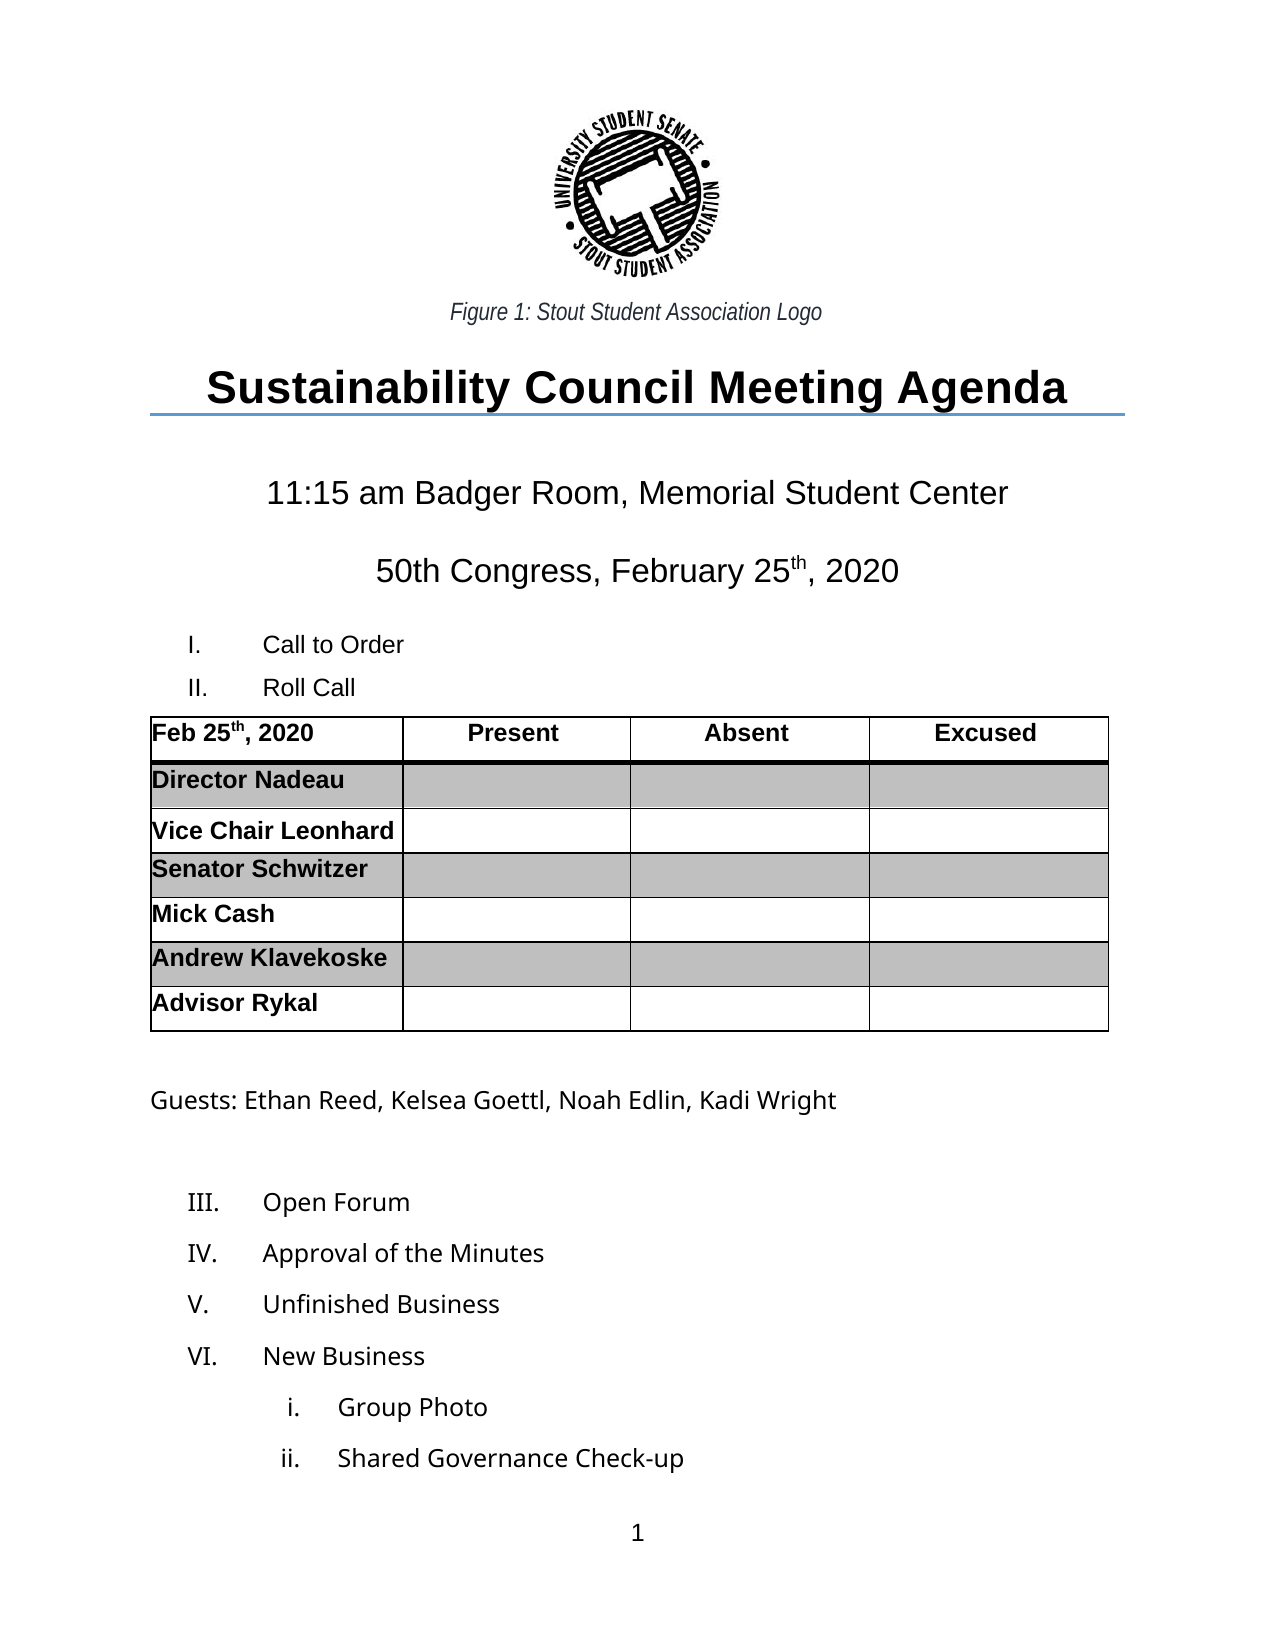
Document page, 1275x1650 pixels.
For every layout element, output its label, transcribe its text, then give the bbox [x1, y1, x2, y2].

table_cell [870, 765, 1108, 807]
text 50th Congress, February 25th, 2020 [150, 552, 1125, 590]
picture [547, 103, 728, 283]
table_cell [631, 854, 869, 897]
table_cell [870, 854, 1108, 897]
table_cell [404, 943, 630, 986]
table_cell [404, 809, 630, 852]
table_cell Director Nadeau [152, 765, 402, 807]
table_cell Advisor Rykal [152, 987, 402, 1030]
table_header Excused [870, 718, 1108, 760]
table_cell [870, 987, 1108, 1030]
table_cell [631, 898, 869, 941]
table_header Present [404, 718, 630, 760]
table_cell Senator Schwitzer [152, 854, 402, 897]
table_cell [631, 809, 869, 852]
list Group Photo [300, 1389, 1125, 1423]
list Call to Order [187, 630, 1125, 659]
table_cell [404, 898, 630, 941]
table_cell [404, 987, 630, 1030]
table_header Feb 25th, 2020 [152, 718, 402, 760]
table_cell [631, 765, 869, 807]
list Open Forum [187, 1185, 1125, 1219]
list Roll Call [187, 673, 1125, 702]
table_cell [631, 943, 869, 986]
table_header Absent [631, 718, 869, 760]
list Approval of the Minutes [187, 1236, 1125, 1270]
list New Business [187, 1338, 1125, 1372]
list Unfinished Business [187, 1287, 1125, 1321]
table_cell [404, 765, 630, 807]
text 11:15 am Badger Room, Memorial Student Center [150, 473, 1125, 512]
table_cell [404, 854, 630, 897]
table_cell [870, 943, 1108, 986]
table_cell Andrew Klavekoske [152, 943, 402, 986]
list Shared Governance Check-up [300, 1440, 1125, 1474]
table_cell Mick Cash [152, 898, 402, 941]
table_cell [631, 987, 869, 1030]
table_cell Vice Chair Leonhard [152, 809, 402, 852]
text Figure 1: Stout Student Association Logo [150, 103, 1125, 326]
subtitle Sustainability Council Meeting Agenda [150, 361, 1125, 413]
table_cell [870, 898, 1108, 941]
table_cell [870, 809, 1108, 852]
text Guests: Ethan Reed, Kelsea Goettl, Noah Edlin, Kadi Wright [150, 1083, 1125, 1117]
